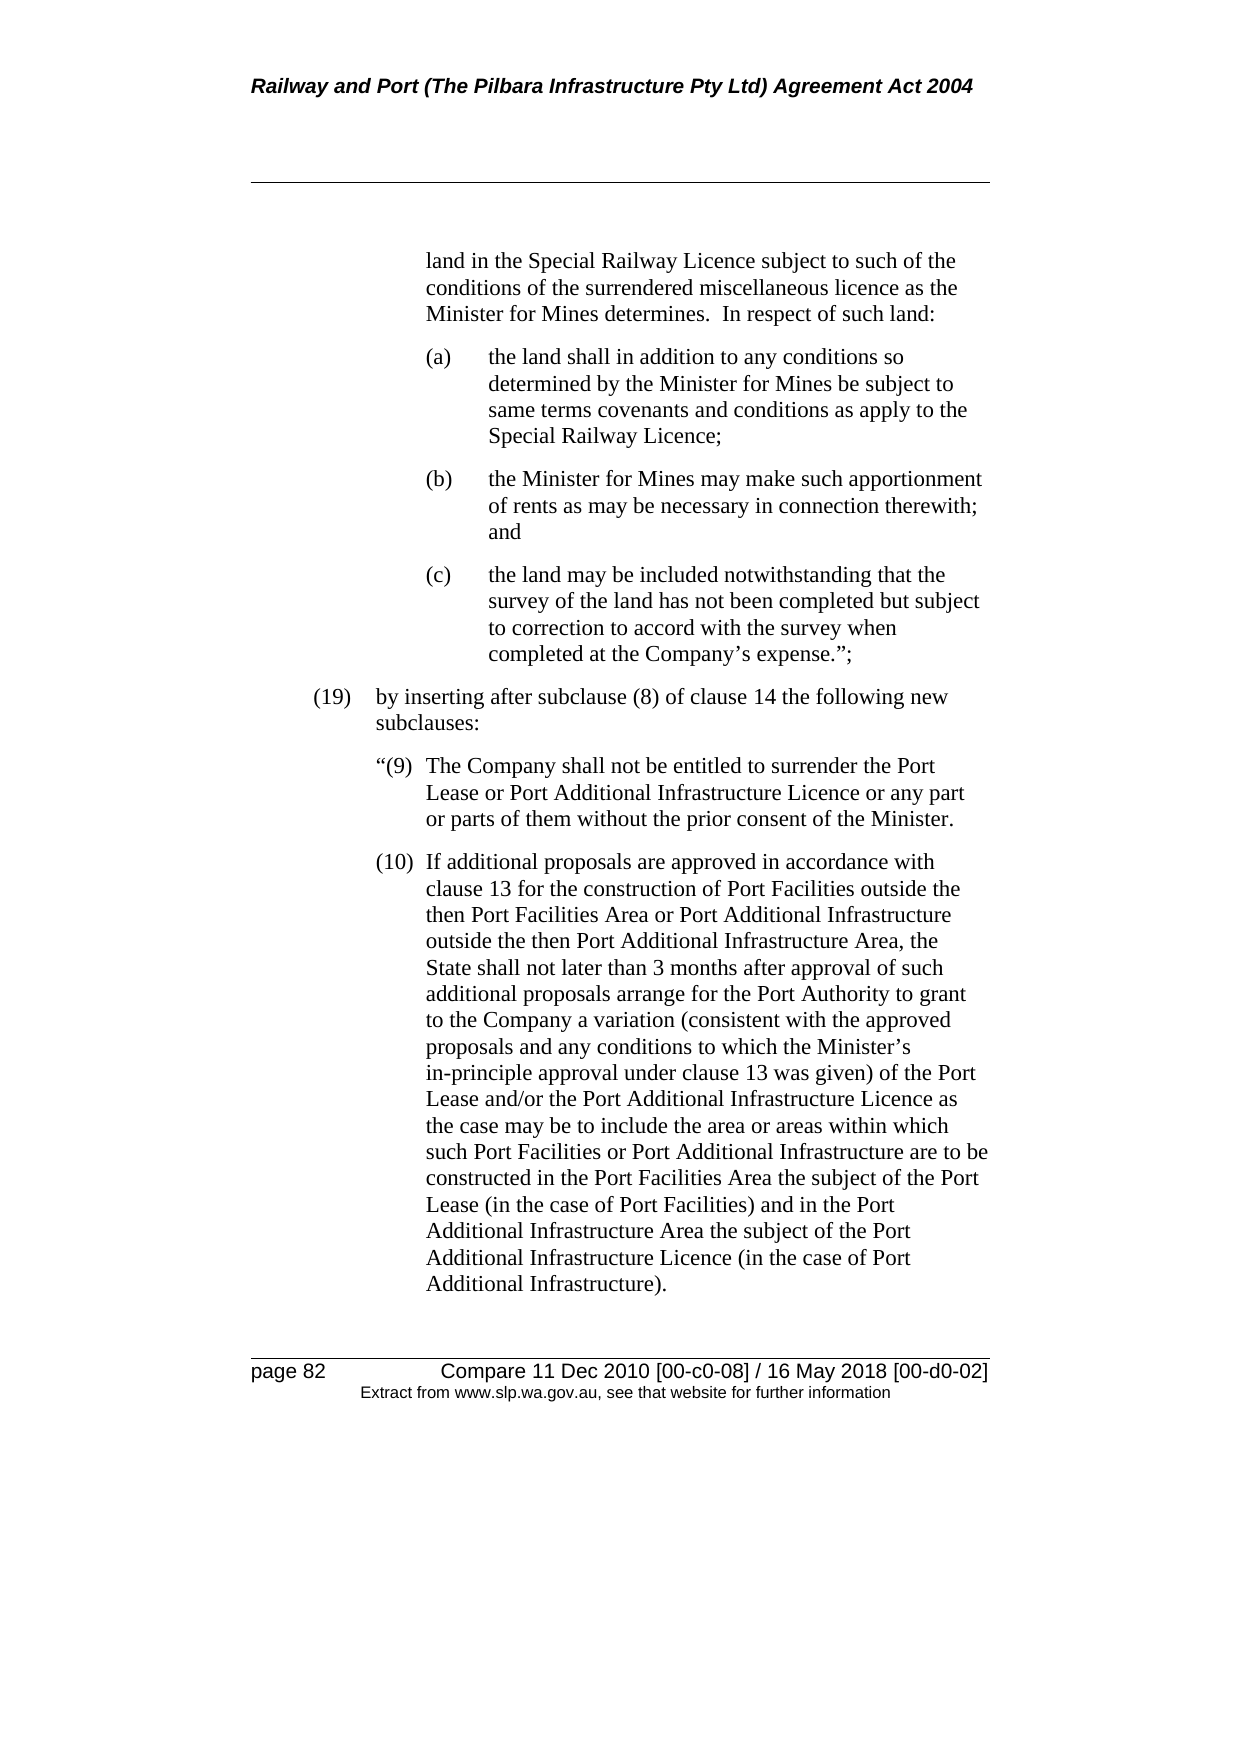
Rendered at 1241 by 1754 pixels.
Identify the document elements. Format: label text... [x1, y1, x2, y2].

text “(9) The Company shall not be entitled to surrender the Port Lease or Port Additional Infrastructure Licence or any part or parts of them without the prior consent of the Minister. [251, 752, 990, 832]
text (b) the Minister for Mines may make such apportionment of rents as may be necessary in connection therewith; and [251, 465, 990, 544]
text (19) by inserting after subclause (8) of clause 14 the following new subclauses: [251, 683, 990, 736]
text (10) If additional proposals are approved in accordance with clause 13 for the construction of Port Facilities outside the then Port Facilities Area or Port Additional Infrastructure outside the then Port Additional Infrastructure Area, the State shall not later than 3 months after approval of such additional proposals arrange for the Port Authority to grant to the Company a variation (consistent with the approved proposals and any conditions to which the Minister’s in-principle approval under clause 13 was given) of the Port Lease and/or the Port Additional Infrastructure Licence as the case may be to include the area or areas within which such Port Facilities or Port Additional Infrastructure are to be constructed in the Port Facilities Area the subject of the Port Lease (in the case of Port Facilities) and in the Port Additional Infrastructure Area the subject of the Port Additional Infrastructure Licence (in the case of Port Additional Infrastructure). [251, 848, 990, 1296]
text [251, 247, 990, 327]
text (a) the land shall in addition to any conditions so determined by the Minister for Mines be subject to same terms covenants and conditions as apply to the Special Railway Licence; [251, 343, 990, 449]
text (c) the land may be included notwithstanding that the survey of the land has not been completed but subject to correction to accord with the survey when completed at the Company’s expense.”; [251, 561, 990, 666]
